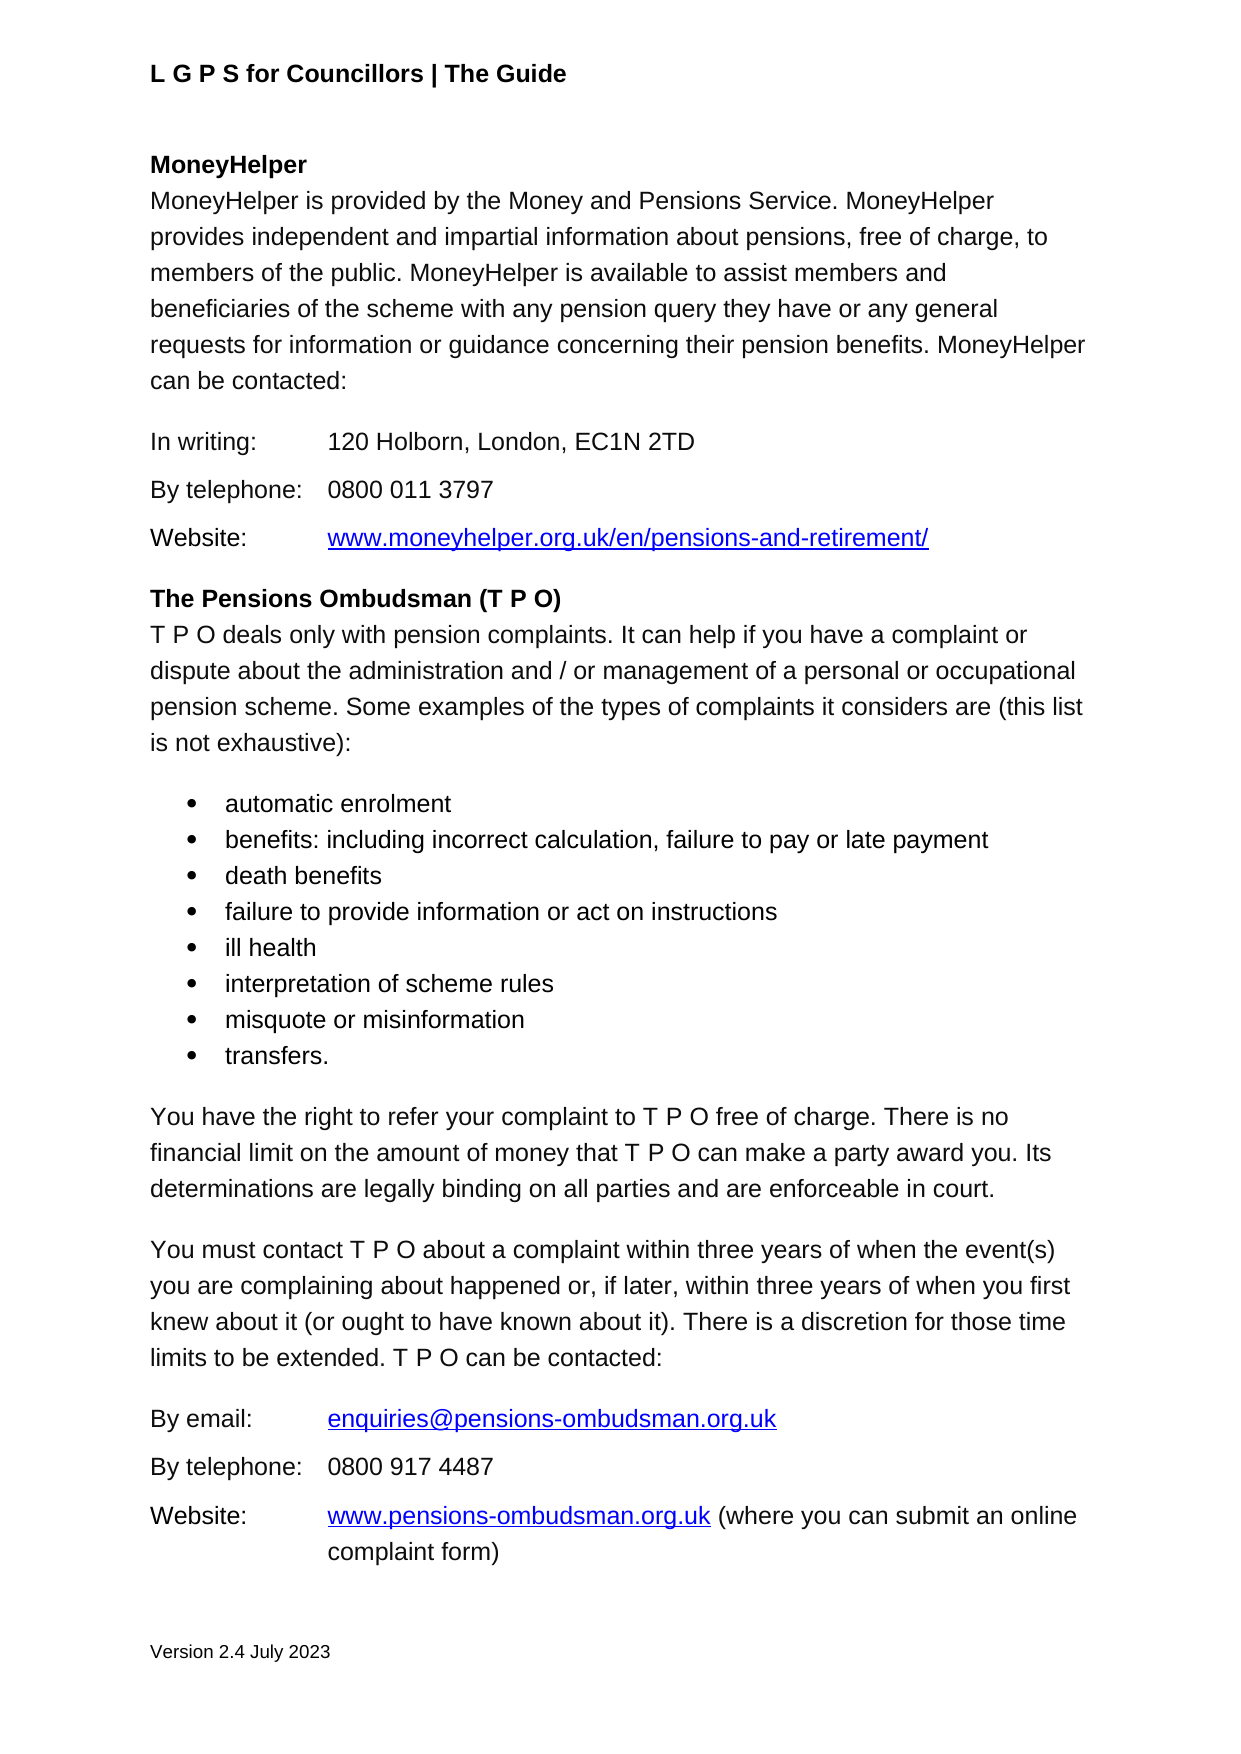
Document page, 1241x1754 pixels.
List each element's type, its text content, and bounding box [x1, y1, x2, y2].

list ill health [187, 933, 1090, 962]
text Website: www.moneyhelper.org.uk/en/pensions-and-retirement/ [150, 523, 1090, 552]
text By email: enquiries@pensions-ombudsman.org.uk [150, 1404, 1090, 1433]
text T P O deals only with pension complaints. It can help if you have a complaint or dispute about the administration and / or management of a personal or occupational pension scheme. Some examples of the types of complaints it considers are (this list is not exhaustive): [150, 620, 1090, 757]
list benefits: including incorrect calculation, failure to pay or late payment [187, 825, 1090, 854]
list interpretation of scheme rules [187, 969, 1090, 998]
text By telephone: 0800 011 3797 [150, 475, 1090, 504]
text By telephone: 0800 917 4487 [150, 1452, 1090, 1481]
list misquote or misinformation [187, 1005, 1090, 1034]
subtitle MoneyHelper [150, 150, 1090, 179]
list death benefits [187, 861, 1090, 890]
text You have the right to refer your complaint to T P O free of charge. There is no financial limit on the amount of money that T P O can make a party award you. Its determinations are legally binding on all parties and are enforceable in court. [150, 1102, 1090, 1203]
list transfers. [187, 1041, 1090, 1070]
text In writing: 120 Holborn, London, EC1N 2TD [150, 427, 1090, 455]
list failure to provide information or act on instructions [187, 897, 1090, 926]
subtitle The Pensions Ombudsman (T P O) [150, 584, 1090, 613]
list automatic enrolment [187, 789, 1090, 818]
text You must contact T P O about a complaint within three years of when the event(s) you are complaining about happened or, if later, within three years of when you first knew about it (or ought to have known about it). There is a discretion for those time limits to be extended. T P O can be contacted: [150, 1235, 1090, 1372]
text MoneyHelper is provided by the Money and Pensions Service. MoneyHelper provides independent and impartial information about pensions, free of charge, to members of the public. MoneyHelper is available to assist members and beneficiaries of the scheme with any pension query they have or any general requests for information or guidance concerning their pension benefits. MoneyHelper can be contacted: [150, 186, 1090, 394]
text Website: www.pensions-ombudsman.org.uk (where you can submit an online complaint form) [150, 1501, 1090, 1566]
